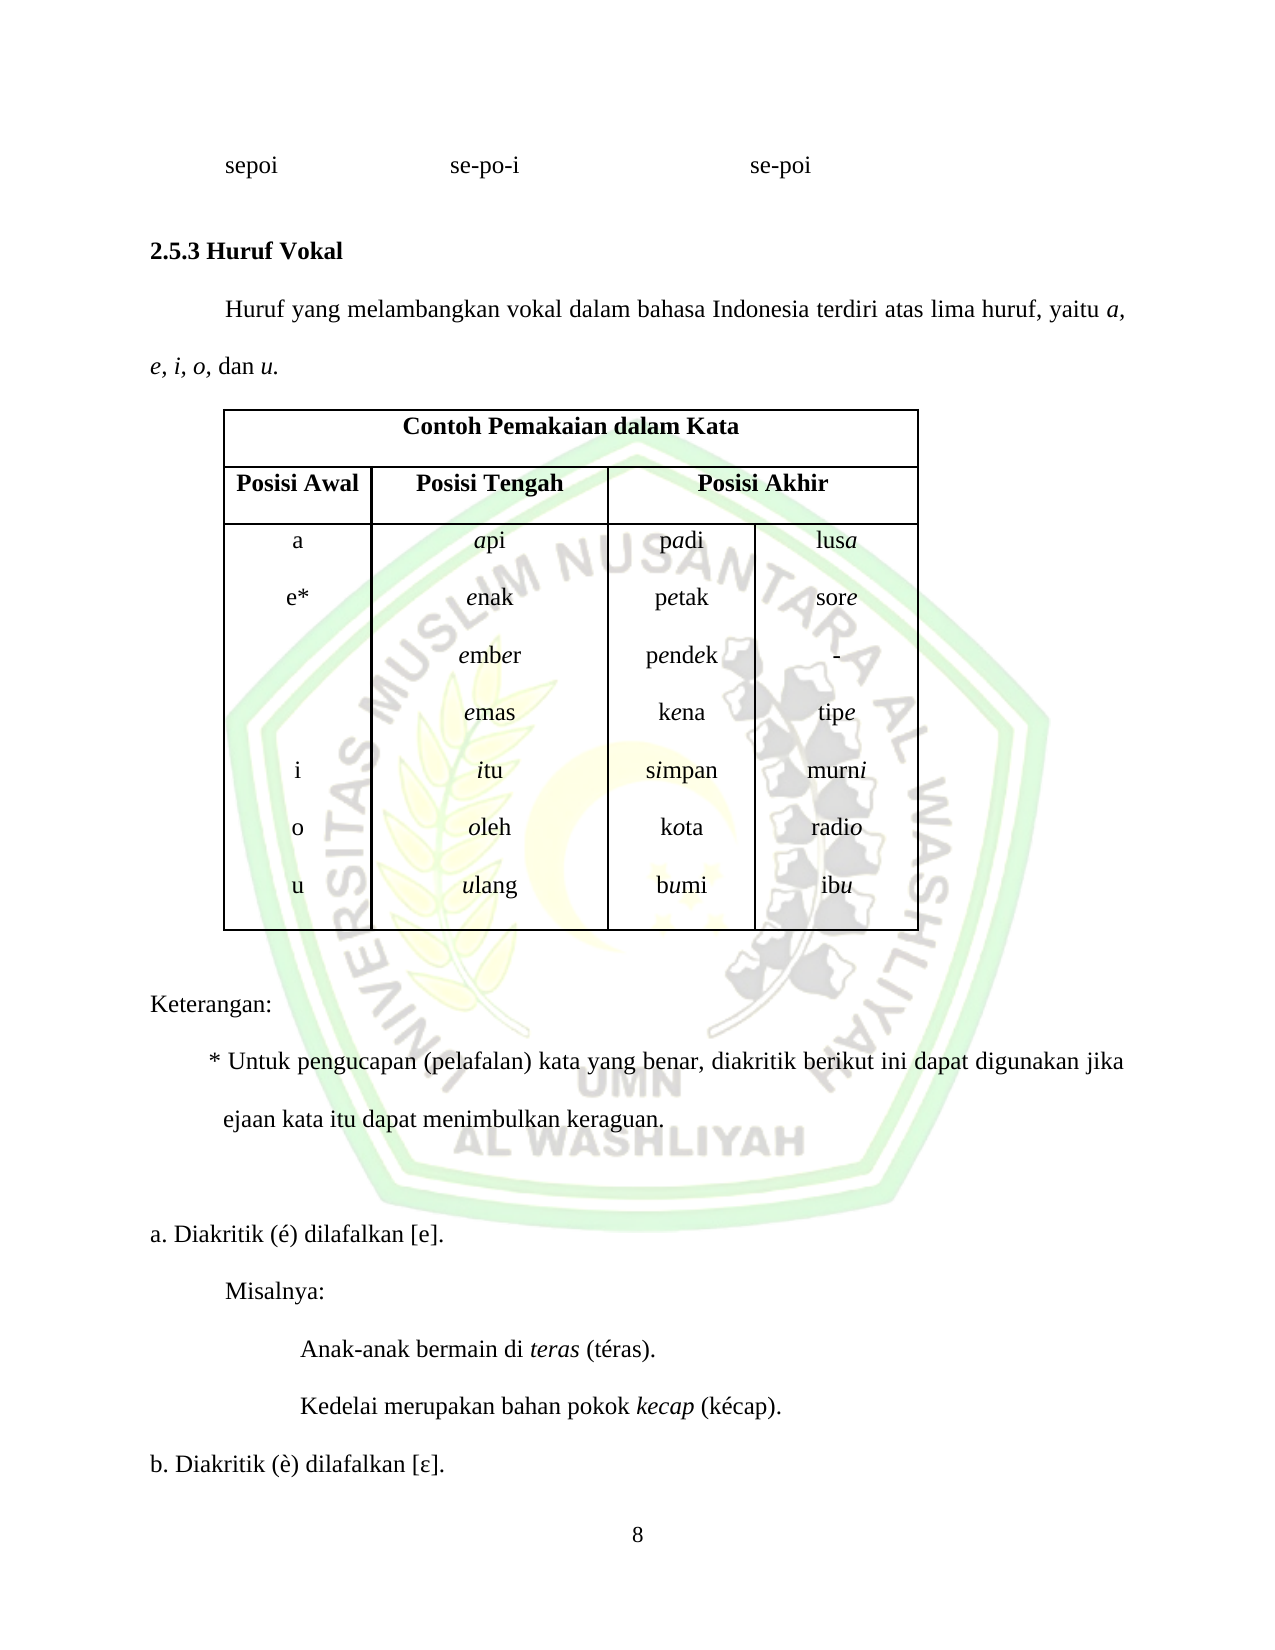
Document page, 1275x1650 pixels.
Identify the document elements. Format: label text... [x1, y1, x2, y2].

text Keterangan: [150, 989, 1125, 1017]
text a. Diakritik (é) dilafalkan [e]. [150, 1219, 1125, 1247]
table_cell Posisi Akhir [609, 468, 917, 523]
table_cell Posisi Awal [225, 468, 370, 523]
text sepoi se-po-i se-poi [225, 150, 1125, 179]
table_cell padi petak pendek kena simpan kota bumi [609, 525, 754, 929]
text Misalnya: [150, 1276, 1125, 1305]
text Kedelai merupakan bahan pokok kecap (kécap). [225, 1391, 1125, 1420]
table_cell a e* i o u [225, 525, 370, 929]
text Huruf yang melambangkan vokal dalam bahasa Indonesia terdiri atas lima huruf, yaitu a, e, i, o, dan u. [150, 294, 1125, 380]
table_cell Posisi Tengah [373, 468, 607, 523]
text b. Diakritik (è) dilafalkan [ɛ]. [150, 1449, 1125, 1477]
table_cell lusa sore - tipe murni radio ibu [756, 525, 917, 929]
table_cell api enak ember emas itu oleh ulang [373, 525, 607, 929]
text * Untuk pengucapan (pelafalan) kata yang benar, diakritik berikut ini dapat digunakan jika ejaan kata itu dapat menimbulkan keraguan. [208, 1046, 1125, 1132]
text Anak-anak bermain di teras (téras). [225, 1334, 1125, 1362]
text 2.5.3 Huruf Vokal [150, 236, 1125, 265]
table_header Contoh Pemakaian dalam Kata [225, 411, 917, 466]
